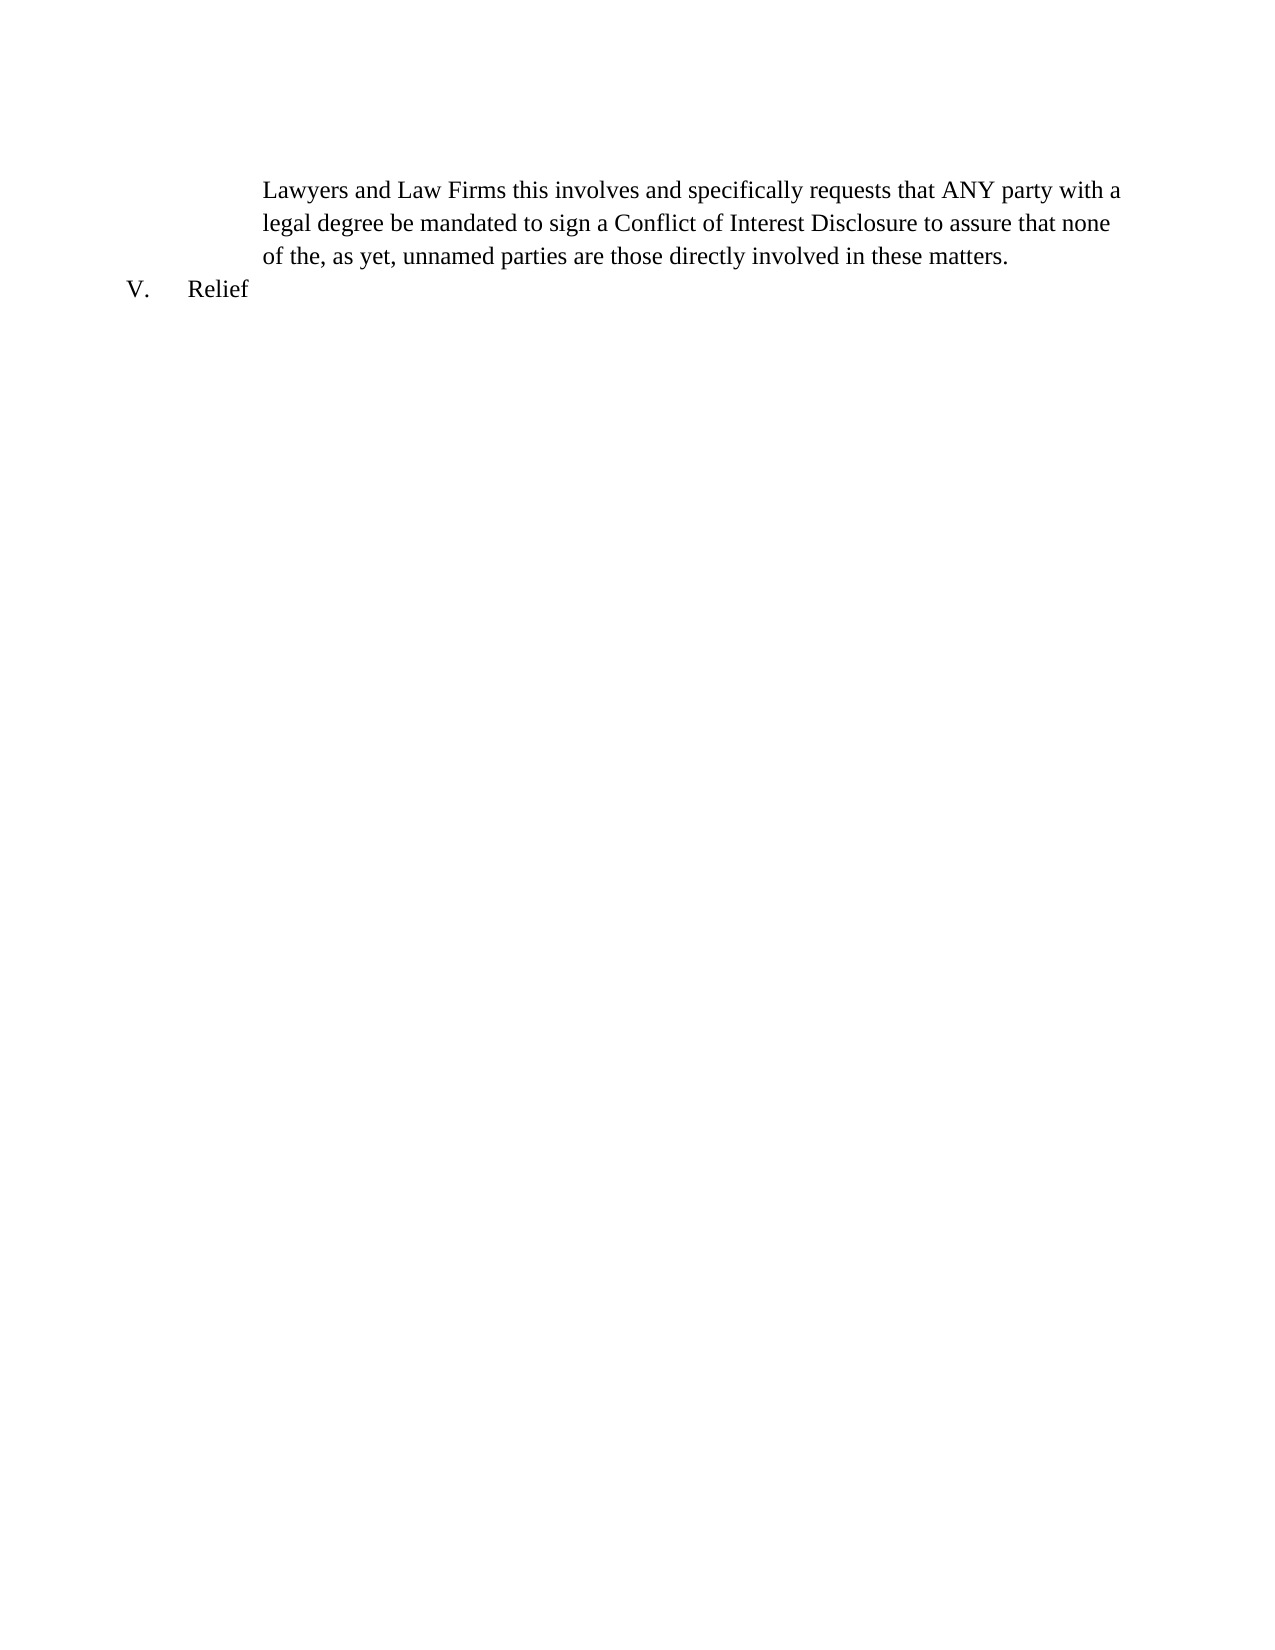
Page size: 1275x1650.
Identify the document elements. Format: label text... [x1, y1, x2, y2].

list Relief [150, 274, 1125, 303]
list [225, 175, 1125, 270]
